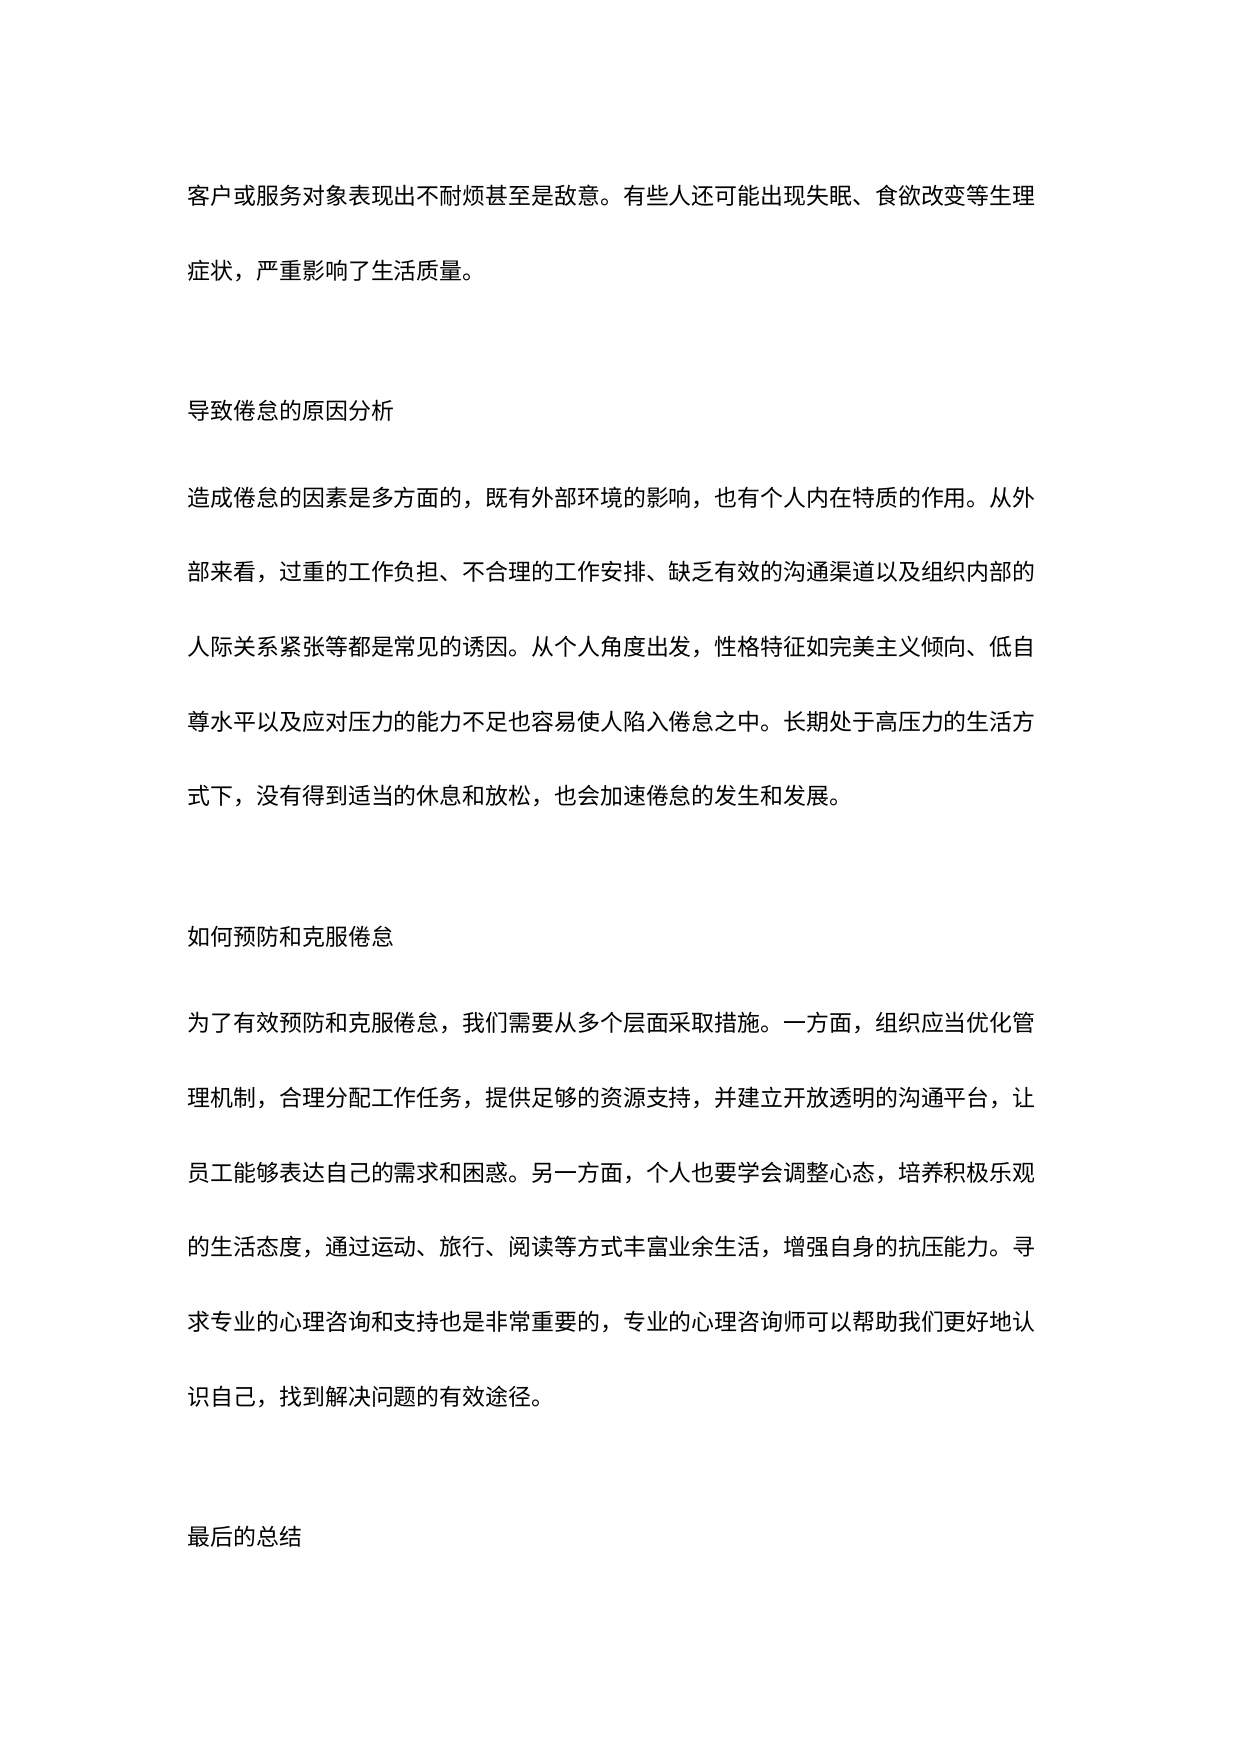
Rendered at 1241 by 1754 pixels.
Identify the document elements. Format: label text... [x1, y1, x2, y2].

text 为了有效预防和克服倦怠，我们需要从多个层面采取措施。一方面，组织应当优化管理机制，合理分配工作任务，提供足够的资源支持，并建立开放透明的沟通平台，让员工能够表达自己的需求和困惑。另一方面，个人也要学会调整心态，培养积极乐观的生活态度，通过运动、旅行、阅读等方式丰富业余生活，增强自身的抗压能力。寻求专业的心理咨询和支持也是非常重要的，专业的心理咨询师可以帮助我们更好地认识自己，找到解决问题的有效途径。 [187, 989, 1053, 1428]
text 造成倦怠的因素是多方面的，既有外部环境的影响，也有个人内在特质的作用。从外部来看，过重的工作负担、不合理的工作安排、缺乏有效的沟通渠道以及组织内部的人际关系紧张等都是常见的诱因。从个人角度出发，性格特征如完美主义倾向、低自尊水平以及应对压力的能力不足也容易使人陷入倦怠之中。长期处于高压力的生活方式下，没有得到适当的休息和放松，也会加速倦怠的发生和发展。 [187, 464, 1053, 827]
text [187, 162, 1053, 302]
text 如何预防和克服倦怠 [187, 903, 1053, 968]
text 最后的总结 [187, 1503, 1053, 1568]
text 导致倦怠的原因分析 [187, 377, 1053, 442]
